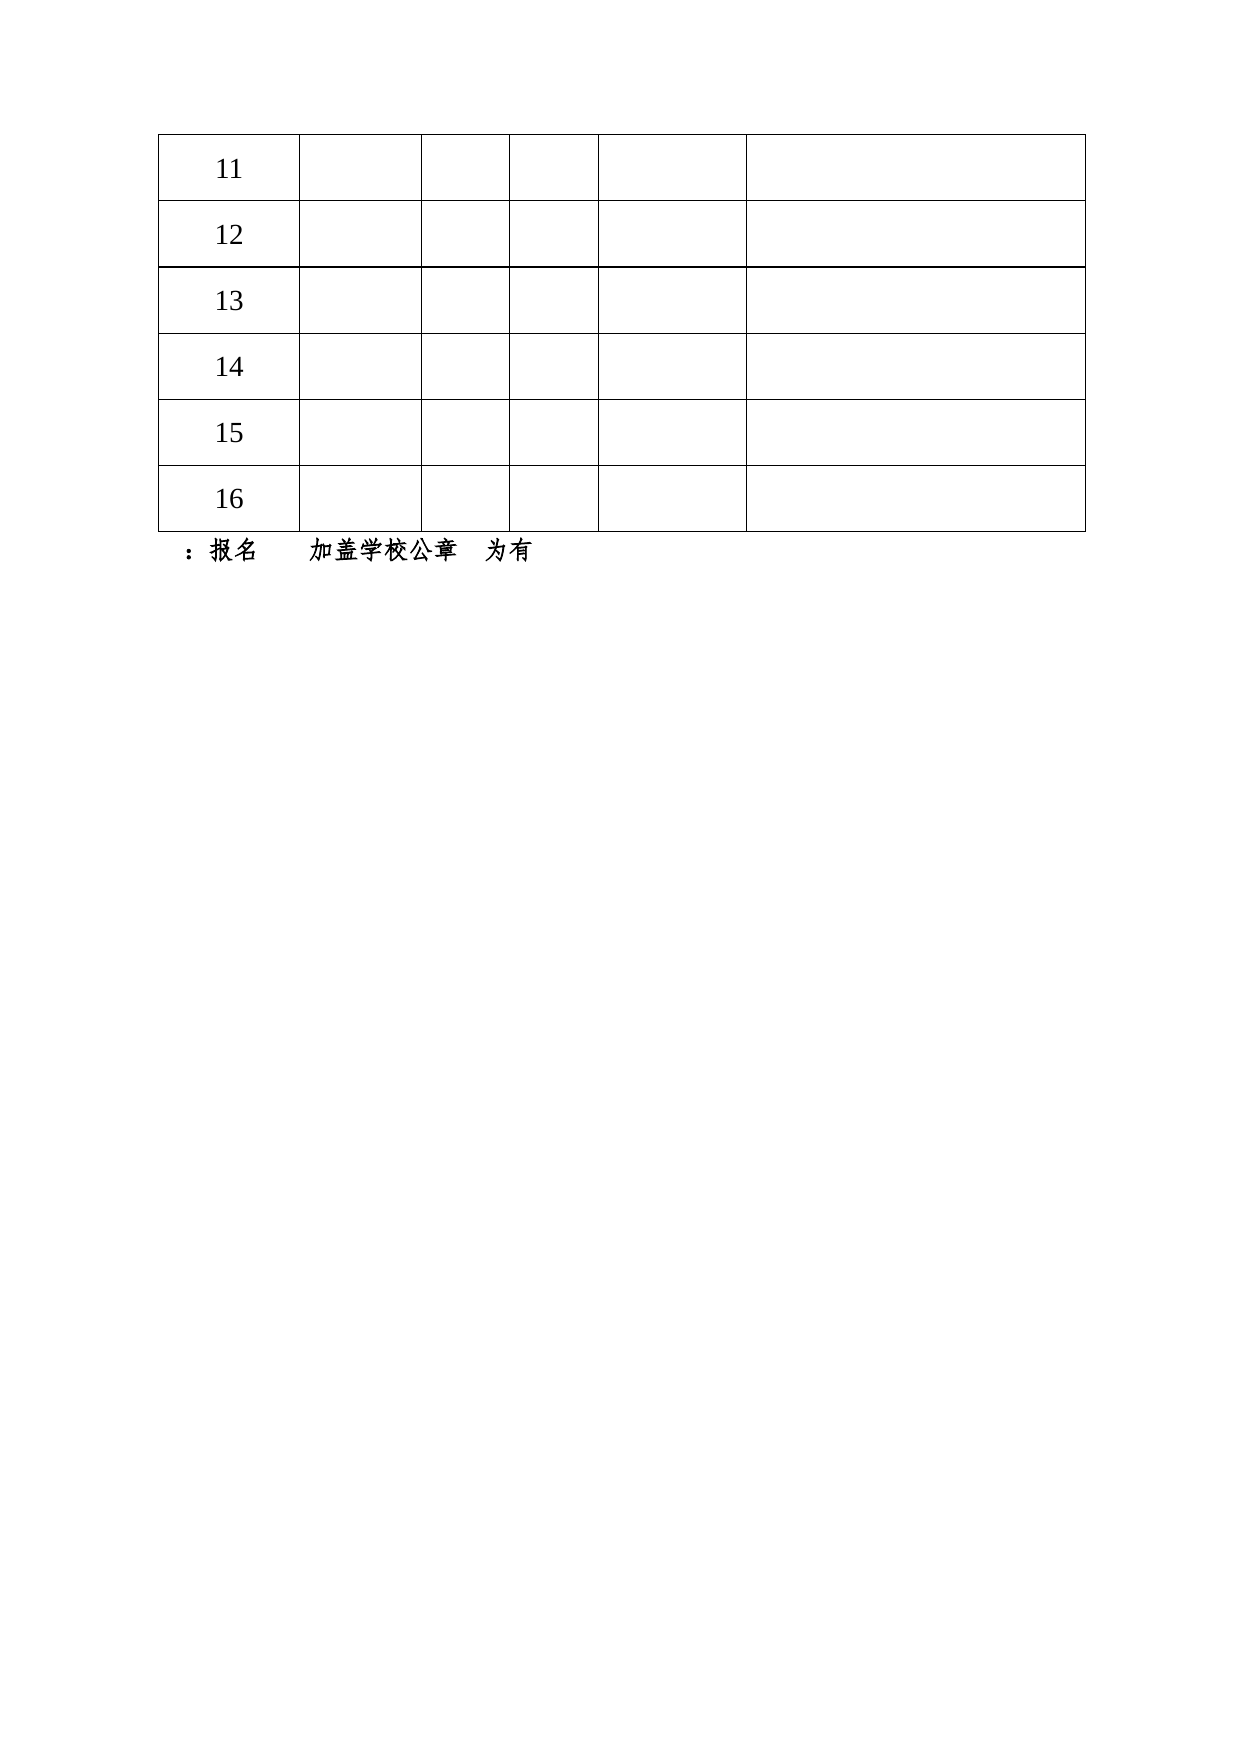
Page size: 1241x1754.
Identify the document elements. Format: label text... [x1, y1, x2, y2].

table_cell [747, 334, 1085, 398]
table_cell [747, 466, 1085, 531]
table_cell [300, 201, 421, 266]
table_cell 11 [159, 135, 299, 200]
table_cell [599, 135, 746, 200]
table_cell [599, 466, 746, 531]
table_cell [599, 334, 746, 398]
table_cell [510, 334, 598, 398]
table_cell 14 [159, 334, 299, 398]
table_cell [300, 466, 421, 531]
table_cell [510, 466, 598, 531]
table_cell 15 [159, 400, 299, 464]
table_cell [599, 400, 746, 464]
table_cell [300, 268, 421, 332]
table_cell [510, 400, 598, 464]
table_cell [422, 400, 509, 464]
table_cell [422, 334, 509, 398]
table_cell [422, 135, 509, 200]
table_cell [747, 400, 1085, 464]
table_cell [510, 268, 598, 332]
text 注：报名表需加盖学校公章方为有效 [158, 532, 1082, 564]
table_cell [422, 268, 509, 332]
table_cell [747, 268, 1085, 332]
table_cell [300, 334, 421, 398]
table_cell [300, 400, 421, 464]
table_cell [747, 201, 1085, 266]
table_cell [599, 201, 746, 266]
table_cell [300, 135, 421, 200]
table_cell 13 [159, 268, 299, 332]
table_cell [510, 135, 598, 200]
table_cell [747, 135, 1085, 200]
table_cell [422, 466, 509, 531]
table_cell 12 [159, 201, 299, 266]
table_cell [510, 201, 598, 266]
table_cell [422, 201, 509, 266]
table_cell [599, 268, 746, 332]
table_cell 16 [159, 466, 299, 531]
